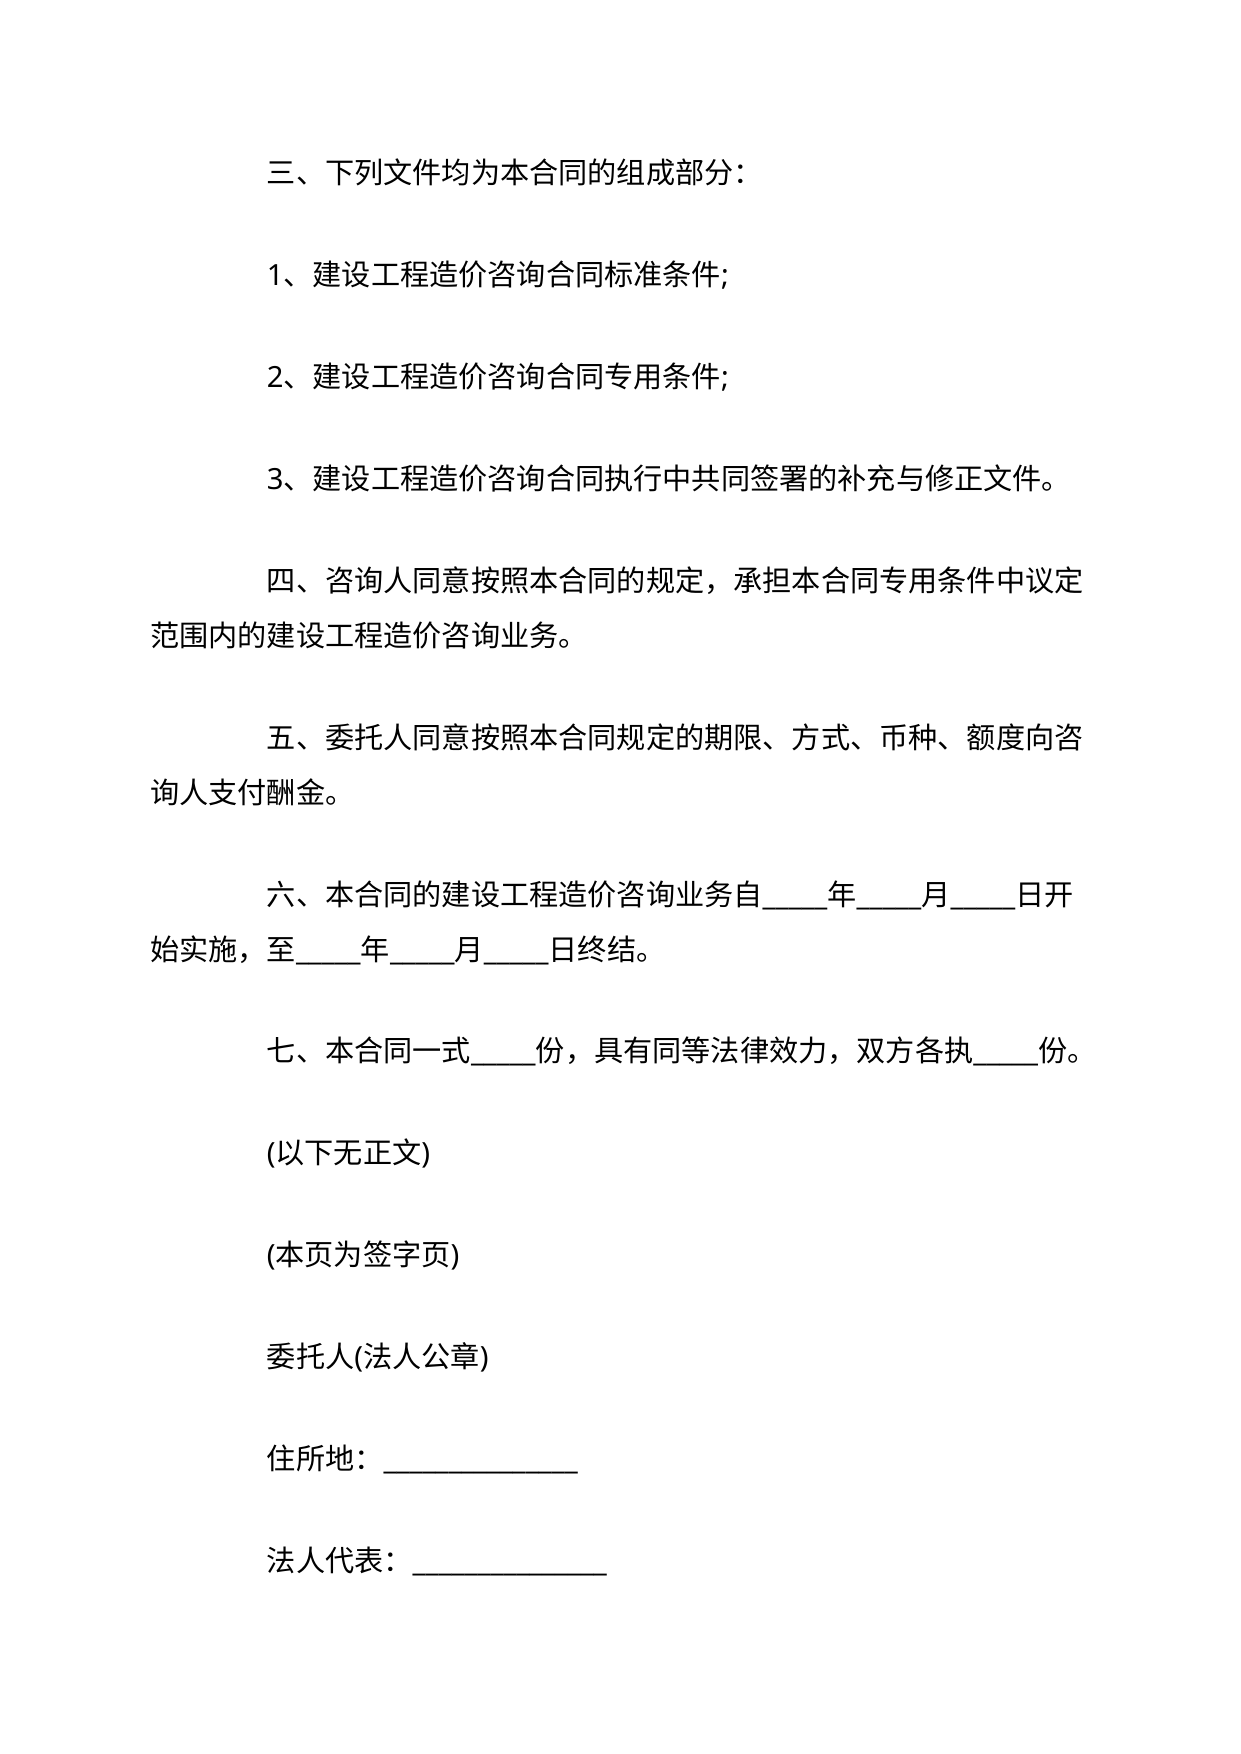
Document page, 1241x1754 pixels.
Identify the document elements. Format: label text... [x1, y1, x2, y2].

text 五、委托人同意按照本合同规定的期限、方式、币种、额度向咨询人支付酬金。 [150, 714, 1090, 812]
text 三、下列文件均为本合同的组成部分： [150, 150, 1090, 192]
text (本页为签字页) [150, 1232, 1090, 1274]
text 住所地：_______________ [150, 1436, 1090, 1478]
text 法人代表：_______________ [150, 1538, 1090, 1580]
text 委托人(法人公章) [150, 1334, 1090, 1376]
text 六、本合同的建设工程造价咨询业务自_____年_____月_____日开始实施，至_____年_____月_____日终结。 [150, 871, 1090, 968]
text 2、建设工程造价咨询合同专用条件; [150, 354, 1090, 396]
text (以下无正文) [150, 1130, 1090, 1172]
text 1、建设工程造价咨询合同标准条件; [150, 252, 1090, 294]
text 四、咨询人同意按照本合同的规定，承担本合同专用条件中议定范围内的建设工程造价咨询业务。 [150, 558, 1090, 655]
text 七、本合同一式_____份，具有同等法律效力，双方各执_____份。 [150, 1028, 1090, 1070]
text 3、建设工程造价咨询合同执行中共同签署的补充与修正文件。 [150, 456, 1090, 498]
